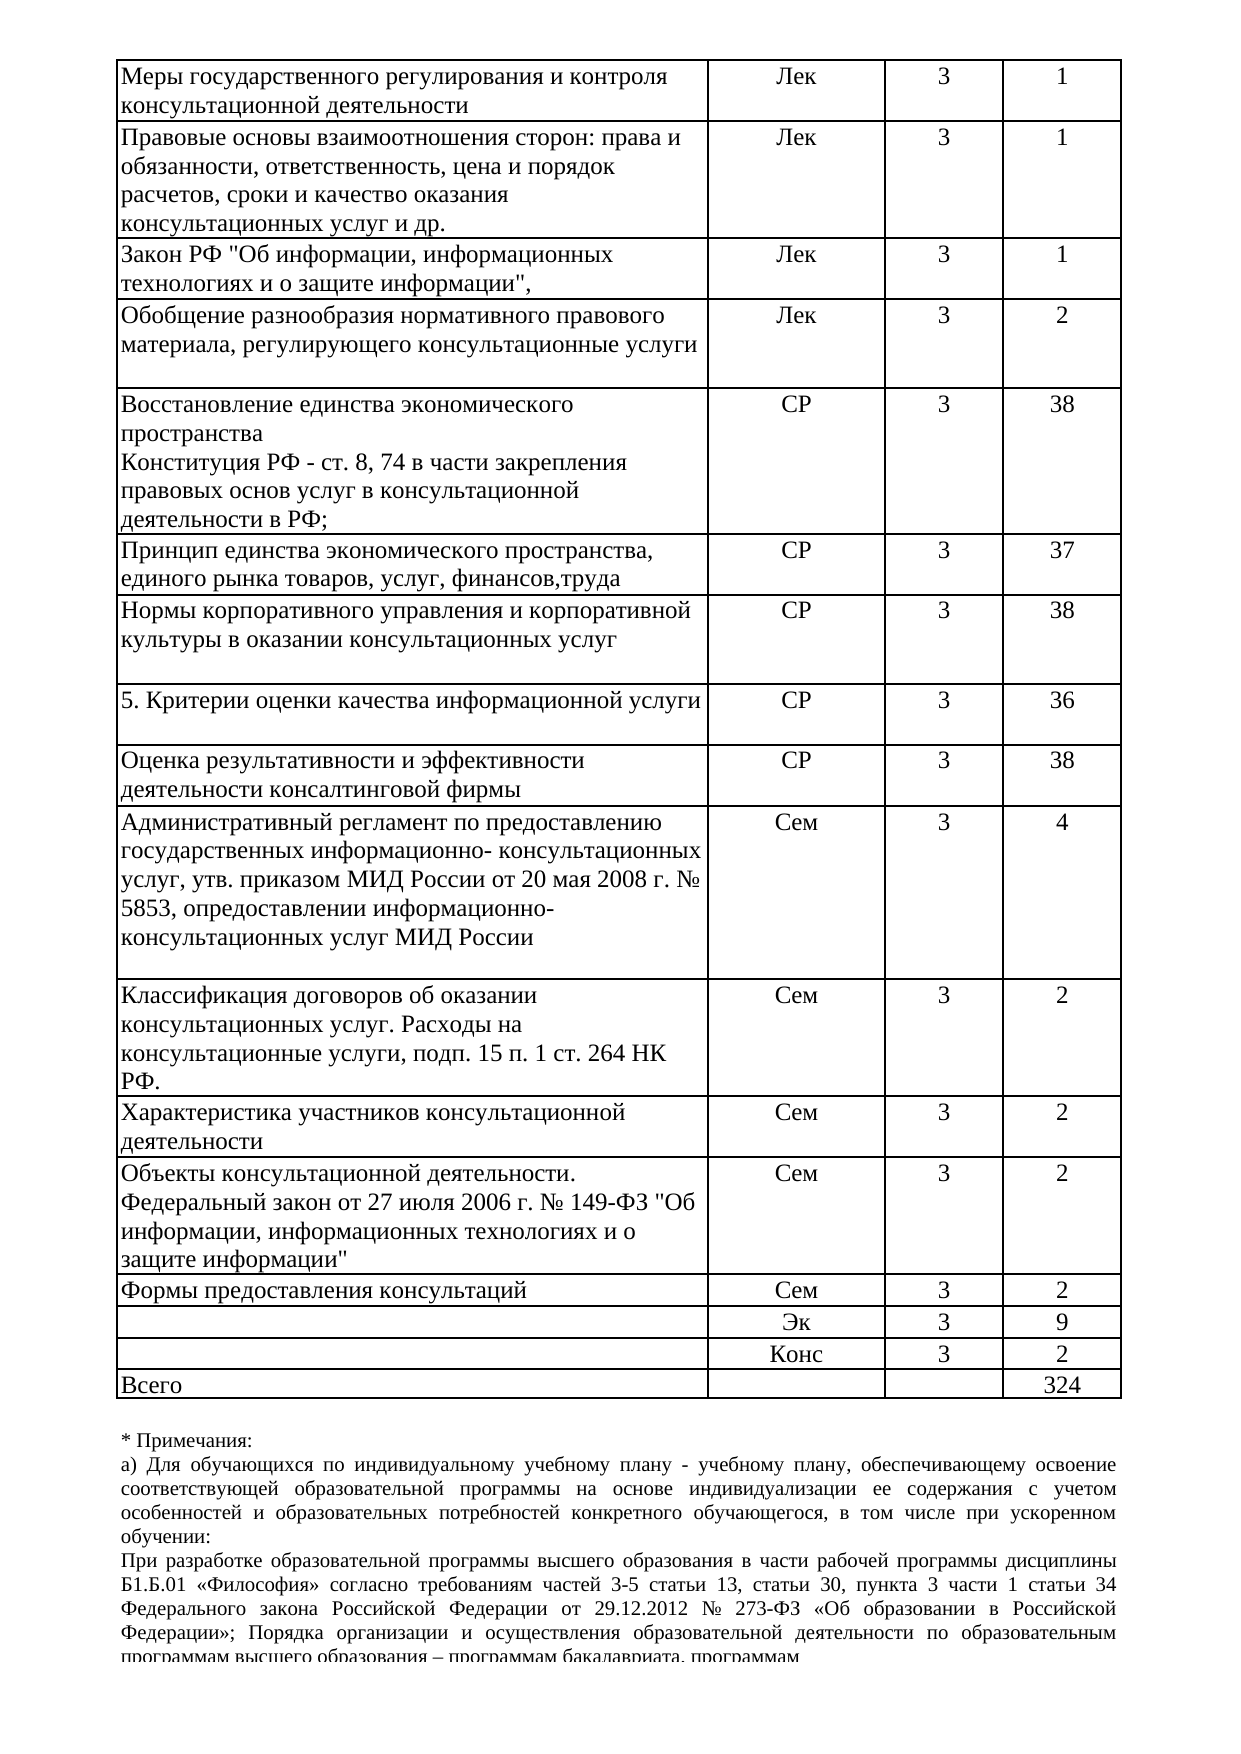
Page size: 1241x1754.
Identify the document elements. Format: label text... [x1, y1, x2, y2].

table_cell СР [709, 746, 884, 804]
table_cell 4 [1004, 807, 1120, 978]
table_cell СР [709, 596, 884, 683]
table_cell [118, 1339, 707, 1368]
table_cell 2 [1004, 1158, 1120, 1273]
table_cell 3 [886, 807, 1002, 978]
table_cell 3 [886, 685, 1002, 743]
table_cell Сем [709, 807, 884, 978]
table_cell 3 [886, 300, 1002, 387]
table_cell Административный регламент по предоставлению государственных информационно- консультационных услуг, утв. приказом МИД России от 20 мая 2008 г. № 5853, опредоставлении информационно-консультационных услуг МИД России [118, 807, 707, 978]
table_cell 3 [886, 980, 1002, 1095]
table_cell Всего [118, 1370, 707, 1397]
table_cell Лек [709, 122, 884, 237]
table_cell СР [709, 389, 884, 533]
table_header 3 [886, 61, 1002, 120]
table_cell Закон РФ "Об информации, информационных технологиях и о защите информации", [118, 239, 707, 298]
table_cell Правовые основы взаимоотношения сторон: права и обязанности, ответственность, цена и порядок расчетов, сроки и качество оказания консультационных услуг и др. [118, 122, 707, 237]
table_cell [886, 1370, 1002, 1397]
table_cell 1 [1004, 122, 1120, 237]
table_cell Восстановление единства экономического пространства Конституция РФ - ст. 8, 74 в части закрепления правовых основ услуг в консультационной деятельности в РФ; [118, 389, 707, 533]
table_cell 3 [886, 389, 1002, 533]
table_cell 3 [886, 122, 1002, 237]
table_cell Сем [709, 1158, 884, 1273]
table_cell 38 [1004, 746, 1120, 804]
table_cell 2 [1004, 1339, 1120, 1368]
table_cell Лек [709, 300, 884, 387]
table_cell Сем [709, 980, 884, 1095]
table_cell СР [709, 535, 884, 593]
table_cell Принцип единства экономического пространства, единого рынка товаров, услуг, финансов,труда [118, 535, 707, 593]
table_cell Оценка результативности и эффективности деятельности консалтинговой фирмы [118, 746, 707, 804]
table_cell Объекты консультационной деятельности. Федеральный закон от 27 июля 2006 г. № 149-ФЗ "Об информации, информационных технологиях и о защите информации" [118, 1158, 707, 1273]
table_header Лек [709, 61, 884, 120]
table_cell 2 [1004, 1275, 1120, 1305]
table_cell 38 [1004, 389, 1120, 533]
table_cell Сем [709, 1275, 884, 1305]
table_cell 3 [886, 1158, 1002, 1273]
table_cell [709, 1370, 884, 1397]
table_cell 2 [1004, 980, 1120, 1095]
table_cell 3 [886, 1339, 1002, 1368]
table_cell Сем [709, 1097, 884, 1156]
table_cell 2 [1004, 300, 1120, 387]
table_cell 3 [886, 596, 1002, 683]
table_cell * Примечания: а) Для обучающихся по индивидуальному учебному плану - учебному плану, обеспечивающему освоение соответствующей образовательной программы на основе индивидуализации ее содержания с учетом особенностей и образовательных потребностей конкретного обучающегося, в том числе при ускоренном обучении: При разработке образовательной программы высшего образования в части рабочей программы дисциплины Б1.Б.01 «Философия» согласно требованиям частей 3-5 статьи 13, статьи 30, пункта 3 части 1 статьи 34 Федерального закона Российской Федерации от 29.12.2012 № 273-ФЗ «Об образовании в Российской Федерации»; Порядка организации и осуществления образовательной деятельности по образовательным программам высшего образования – программам бакалавриата, программам [117, 1399, 1121, 1661]
table_cell 36 [1004, 685, 1120, 743]
table_cell Эк [709, 1307, 884, 1337]
table_cell Нормы корпоративного управления и корпоративной культуры в оказании консультационных услуг [118, 596, 707, 683]
table_cell Обобщение разнообразия нормативного правового материала, регулирующего консультационные услуги [118, 300, 707, 387]
table_cell Классификация договоров об оказании консультационных услуг. Расходы на консультационные услуги, подп. 15 п. 1 ст. 264 НК РФ. [118, 980, 707, 1095]
table_cell 3 [886, 239, 1002, 298]
table_cell [118, 1307, 707, 1337]
table_cell 3 [886, 1097, 1002, 1156]
table_cell 3 [886, 1275, 1002, 1305]
table_cell Характеристика участников консультационной деятельности [118, 1097, 707, 1156]
table_cell 9 [1004, 1307, 1120, 1337]
table_cell 3 [886, 535, 1002, 593]
table_cell 3 [886, 746, 1002, 804]
table_cell 38 [1004, 596, 1120, 683]
table_header Меры государственного регулирования и контроля консультационной деятельности [118, 61, 707, 120]
table_cell 3 [886, 1307, 1002, 1337]
table_cell 324 [1004, 1370, 1120, 1397]
table_cell Лек [709, 239, 884, 298]
table_cell СР [709, 685, 884, 743]
table_cell 2 [1004, 1097, 1120, 1156]
table_cell 1 [1004, 239, 1120, 298]
table_cell Формы предоставления консультаций [118, 1275, 707, 1305]
table_cell Конс [709, 1339, 884, 1368]
table_cell 5. Критерии оценки качества информационной услуги [118, 685, 707, 743]
table_cell 37 [1004, 535, 1120, 593]
table_header 1 [1004, 61, 1120, 120]
